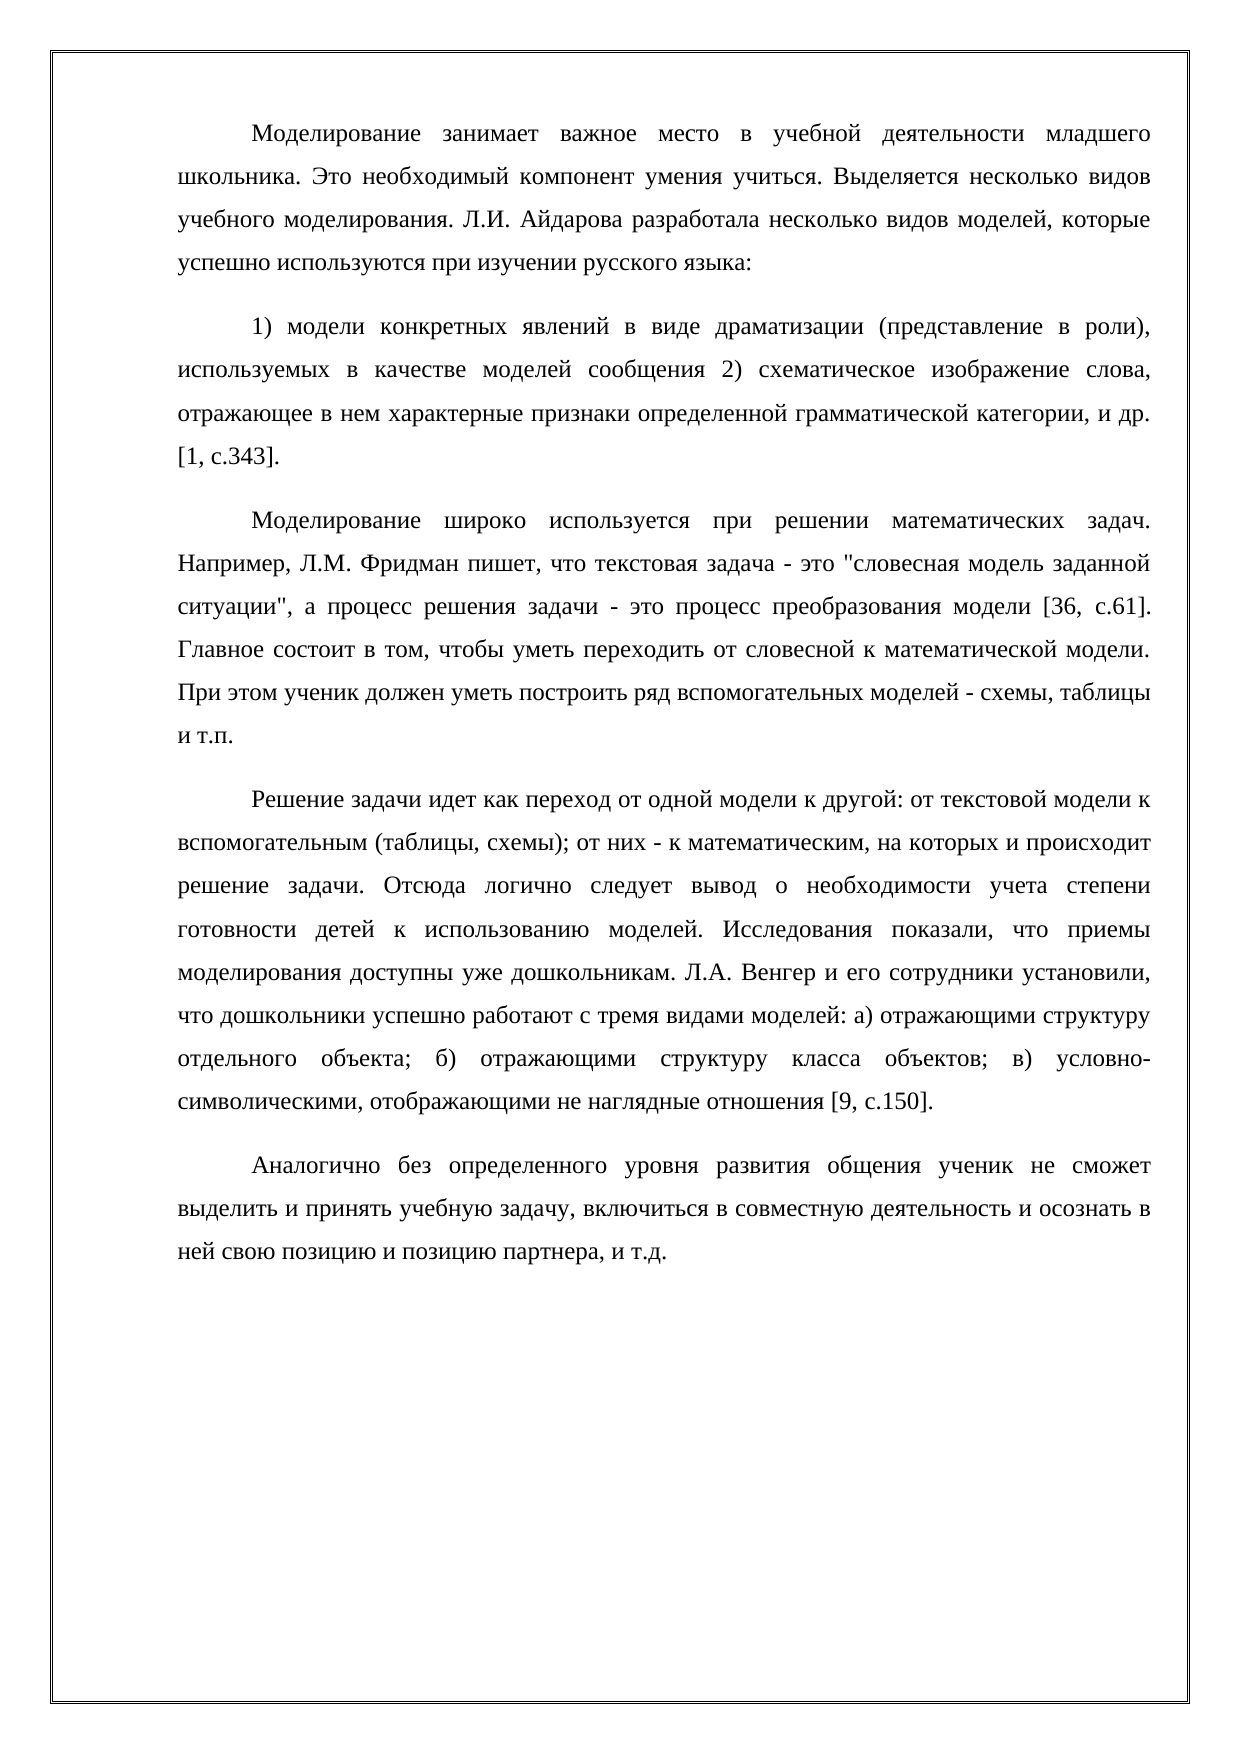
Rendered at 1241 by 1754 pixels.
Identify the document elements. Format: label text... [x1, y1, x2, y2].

text Моделирование широко используется при решении математических задач. Например, Л.М. Фридман пишет, что текстовая задача - это "словесная модель заданной ситуации", а процесс решения задачи - это процесс преобразования модели [36, c.61]. Главное состоит в том, чтобы уметь переходить от словесной к математической модели. При этом ученик должен уметь построить ряд вспомогательных моделей - схемы, таблицы и т.п. [177, 505, 1152, 749]
text Моделирование занимает важное место в учебной деятельности младшего школьника. Это необходимый компонент умения учиться. Выделяется несколько видов учебного моделирования. Л.И. Айдарова разработала несколько видов моделей, которые успешно используются при изучении русского языка: [177, 118, 1152, 276]
text 1) модели конкретных явлений в виде драматизации (представление в роли), используемых в качестве моделей сообщения 2) схематическое изображение слова, отражающее в нем характерные признаки определенной грамматической категории, и др. [1, c.343]. [177, 311, 1152, 469]
text Решение задачи идет как переход от одной модели к другой: от текстовой модели к вспомогательным (таблицы, схемы); от них - к математическим, на которых и происходит решение задачи. Отсюда логично следует вывод о необходимости учета степени готовности детей к использованию моделей. Исследования показали, что приемы моделирования доступны уже дошкольникам. Л.А. Венгер и его сотрудники установили, что дошкольники успешно работают с тремя видами моделей: а) отражающими структуру отдельного объекта; б) отражающими структуру класса объектов; в) условно-символическими, отображающими не наглядные отношения [9, c.150]. [177, 784, 1152, 1115]
text Аналогично без определенного уровня развития общения ученик не сможет выделить и принять учебную задачу, включиться в совместную деятельность и осознать в ней свою позицию и позицию партнера, и т.д. [177, 1150, 1152, 1265]
